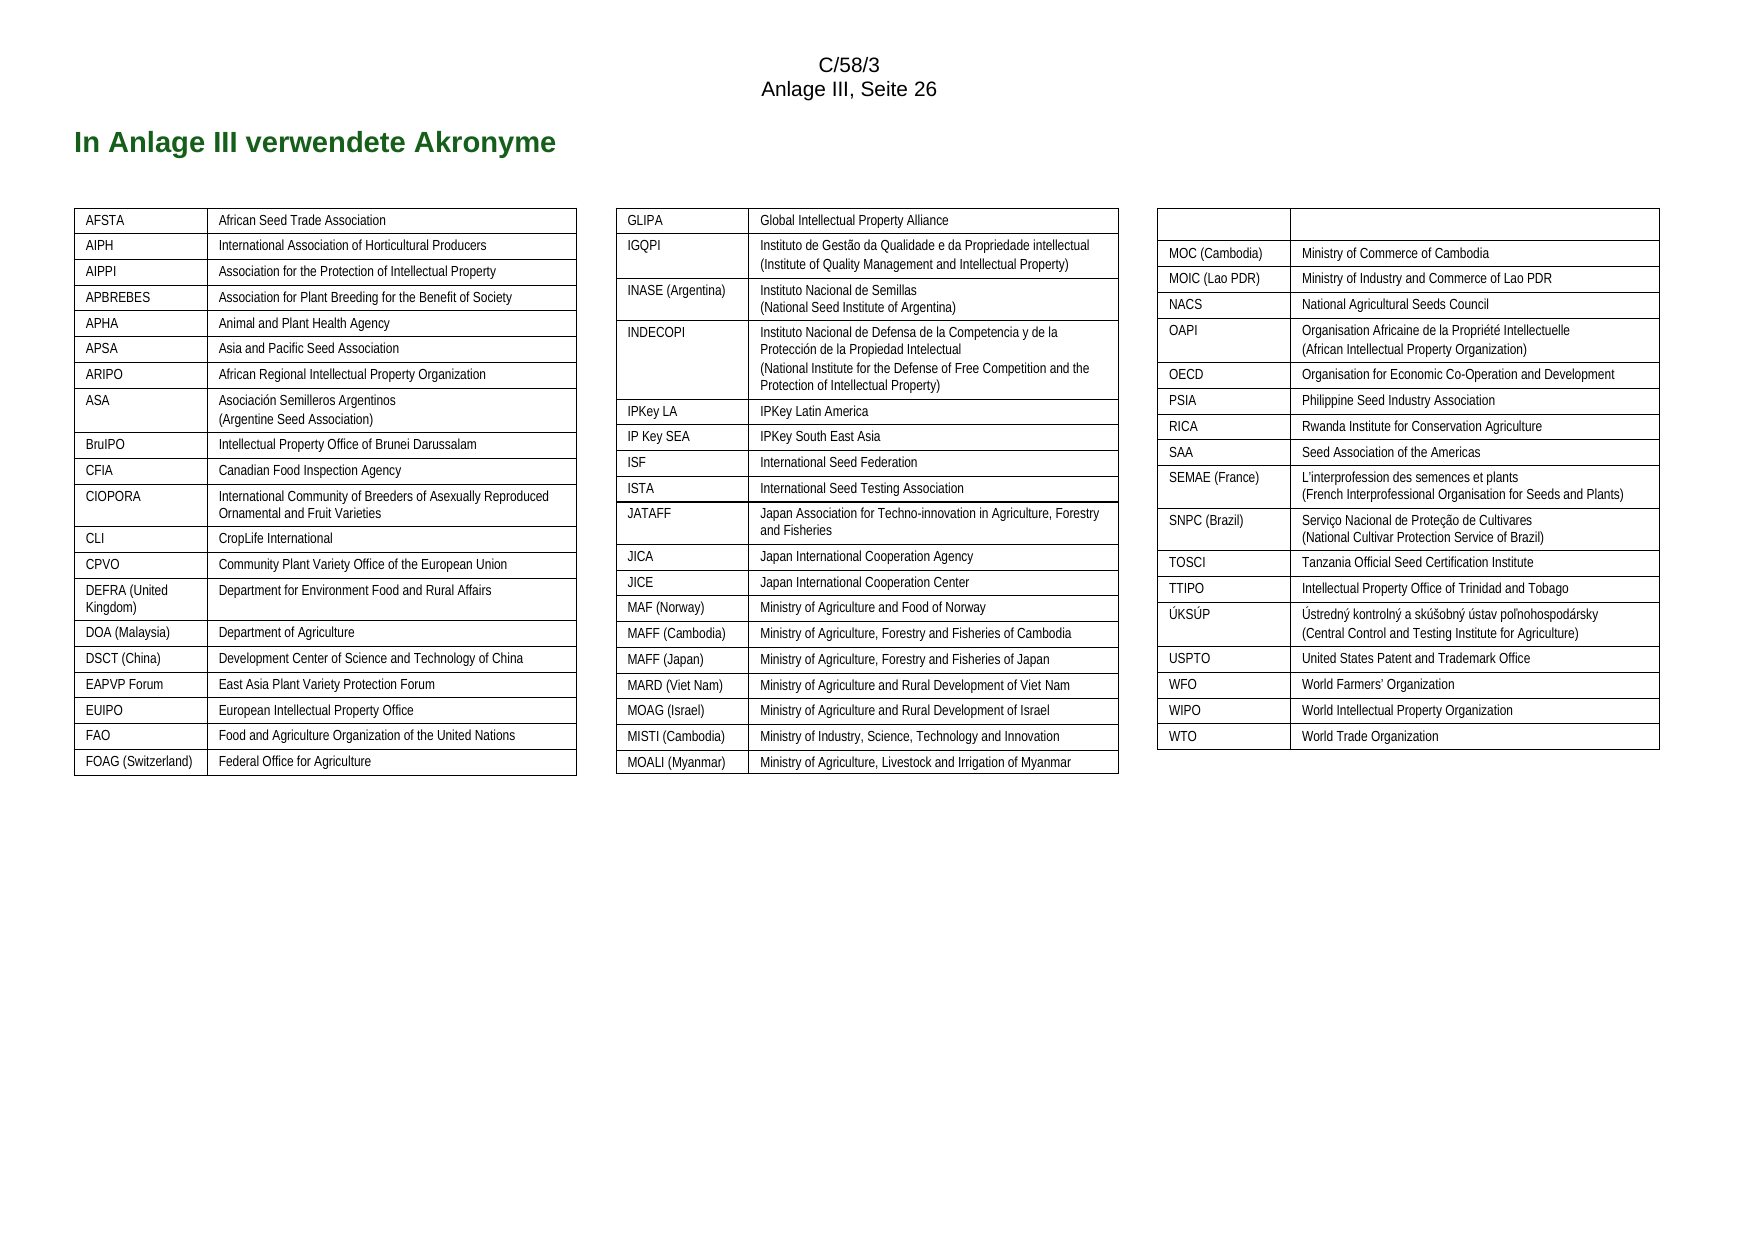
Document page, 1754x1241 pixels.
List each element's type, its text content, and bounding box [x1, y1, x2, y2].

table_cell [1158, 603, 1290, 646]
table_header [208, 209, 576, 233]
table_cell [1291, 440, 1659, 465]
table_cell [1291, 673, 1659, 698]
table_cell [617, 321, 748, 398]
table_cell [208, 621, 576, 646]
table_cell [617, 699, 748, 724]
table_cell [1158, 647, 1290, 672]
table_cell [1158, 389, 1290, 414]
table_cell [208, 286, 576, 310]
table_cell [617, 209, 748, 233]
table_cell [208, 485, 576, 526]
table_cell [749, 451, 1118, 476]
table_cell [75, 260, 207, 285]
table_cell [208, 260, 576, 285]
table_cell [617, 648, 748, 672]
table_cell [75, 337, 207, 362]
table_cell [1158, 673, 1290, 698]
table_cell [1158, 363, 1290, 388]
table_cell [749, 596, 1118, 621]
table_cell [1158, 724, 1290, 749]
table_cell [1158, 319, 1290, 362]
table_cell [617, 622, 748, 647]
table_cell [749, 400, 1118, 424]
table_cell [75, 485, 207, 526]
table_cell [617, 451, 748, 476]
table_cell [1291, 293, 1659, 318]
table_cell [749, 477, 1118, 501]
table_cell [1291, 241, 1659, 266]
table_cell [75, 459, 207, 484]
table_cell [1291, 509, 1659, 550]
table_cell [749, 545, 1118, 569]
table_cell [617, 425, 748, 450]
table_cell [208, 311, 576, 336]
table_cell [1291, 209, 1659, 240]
title In Anlage III verwendete Akronyme [74, 125, 1624, 158]
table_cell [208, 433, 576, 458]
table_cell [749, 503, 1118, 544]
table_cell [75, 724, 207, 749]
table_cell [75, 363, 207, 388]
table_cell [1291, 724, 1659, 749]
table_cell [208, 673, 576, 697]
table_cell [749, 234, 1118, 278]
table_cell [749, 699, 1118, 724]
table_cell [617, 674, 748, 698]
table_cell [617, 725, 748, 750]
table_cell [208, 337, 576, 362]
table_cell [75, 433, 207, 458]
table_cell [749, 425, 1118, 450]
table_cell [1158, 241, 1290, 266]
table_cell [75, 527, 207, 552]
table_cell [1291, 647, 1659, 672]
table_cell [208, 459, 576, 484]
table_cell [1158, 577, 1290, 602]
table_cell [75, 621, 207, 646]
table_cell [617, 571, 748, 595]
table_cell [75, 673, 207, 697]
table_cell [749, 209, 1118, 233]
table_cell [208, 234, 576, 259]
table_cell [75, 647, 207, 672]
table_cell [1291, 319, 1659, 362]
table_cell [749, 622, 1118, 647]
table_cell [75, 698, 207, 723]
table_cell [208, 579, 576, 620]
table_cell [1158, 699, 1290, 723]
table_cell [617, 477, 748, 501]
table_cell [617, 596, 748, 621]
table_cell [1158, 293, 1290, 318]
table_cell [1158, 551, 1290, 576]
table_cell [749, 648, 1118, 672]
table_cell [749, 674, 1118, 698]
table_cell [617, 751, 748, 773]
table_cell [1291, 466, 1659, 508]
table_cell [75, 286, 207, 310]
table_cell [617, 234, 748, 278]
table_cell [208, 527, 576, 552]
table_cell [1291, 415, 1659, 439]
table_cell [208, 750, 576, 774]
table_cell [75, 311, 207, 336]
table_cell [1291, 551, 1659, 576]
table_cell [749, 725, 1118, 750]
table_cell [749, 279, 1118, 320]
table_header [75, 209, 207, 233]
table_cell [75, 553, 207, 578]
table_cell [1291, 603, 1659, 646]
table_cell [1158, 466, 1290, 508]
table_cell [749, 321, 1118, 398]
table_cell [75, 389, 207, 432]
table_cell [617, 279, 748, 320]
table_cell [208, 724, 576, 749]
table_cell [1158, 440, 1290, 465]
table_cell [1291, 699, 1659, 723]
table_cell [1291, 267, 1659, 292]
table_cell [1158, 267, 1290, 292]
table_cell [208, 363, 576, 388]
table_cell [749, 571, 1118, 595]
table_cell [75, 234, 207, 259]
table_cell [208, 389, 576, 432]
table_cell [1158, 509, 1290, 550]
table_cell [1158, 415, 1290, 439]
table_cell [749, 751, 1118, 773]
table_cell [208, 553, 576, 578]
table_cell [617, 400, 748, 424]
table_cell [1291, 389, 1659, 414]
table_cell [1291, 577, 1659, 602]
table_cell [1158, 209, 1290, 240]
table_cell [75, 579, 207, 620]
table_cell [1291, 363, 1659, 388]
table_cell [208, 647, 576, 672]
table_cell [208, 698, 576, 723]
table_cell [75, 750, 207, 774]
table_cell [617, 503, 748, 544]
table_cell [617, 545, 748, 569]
